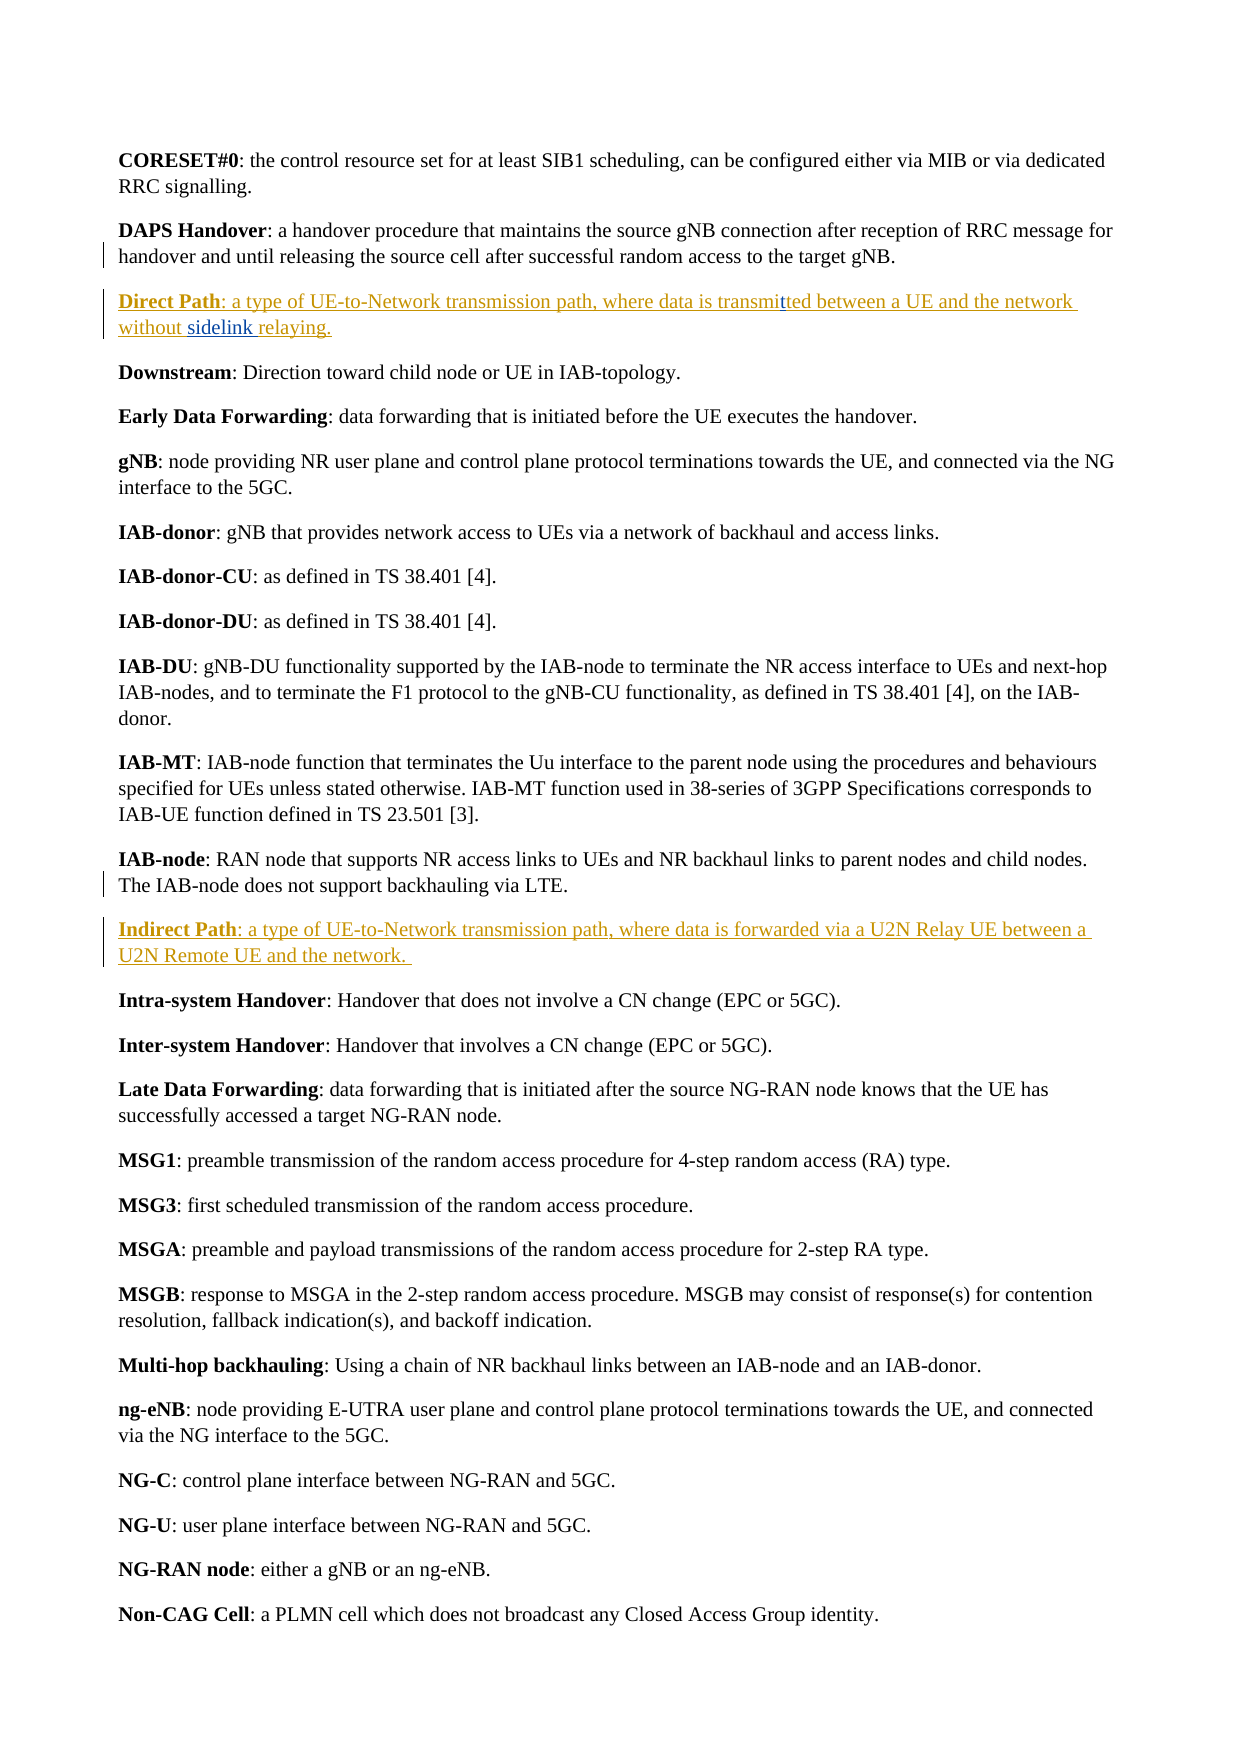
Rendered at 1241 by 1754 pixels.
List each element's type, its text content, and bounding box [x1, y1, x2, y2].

text NG-C: control plane interface between NG-RAN and 5GC. [118, 1468, 1122, 1492]
text IAB-DU: gNB-DU functionality supported by the IAB-node to terminate the NR access interface to UEs and next-hop IAB-nodes, and to terminate the F1 protocol to the gNB-CU functionality, as defined in TS 38.401 [4], on the IAB-donor. [118, 654, 1122, 729]
text MSG1: preamble transmission of the random access procedure for 4-step random access (RA) type. [118, 1148, 1122, 1172]
text DAPS Handover: a handover procedure that maintains the source gNB connection after reception of RRC message for handover and until releasing the source cell after successful random access to the target gNB. [118, 218, 1122, 268]
text NG-RAN node: either a gNB or an ng-eNB. [118, 1557, 1122, 1581]
text IAB-donor-DU: as defined in TS 38.401 [4]. [118, 609, 1122, 633]
text IAB-node: RAN node that supports NR access links to UEs and NR backhaul links to parent nodes and child nodes. The IAB-node does not support backhauling via LTE. [118, 847, 1122, 897]
text Inter-system Handover: Handover that involves a CN change (EPC or 5GC). [118, 1033, 1122, 1057]
text Non-CAG Cell: a PLMN cell which does not broadcast any Closed Access Group identity. [118, 1602, 1122, 1626]
text IAB-MT: IAB-node function that terminates the Uu interface to the parent node using the procedures and behaviours specified for UEs unless stated otherwise. IAB-MT function used in 38-series of 3GPP Specifications corresponds to IAB-UE function defined in TS 23.501 [3]. [118, 750, 1122, 826]
text CORESET#0: the control resource set for at least SIB1 scheduling, can be configured either via MIB or via dedicated RRC signalling. [118, 148, 1122, 198]
text Late Data Forwarding: data forwarding that is initiated after the source NG-RAN node knows that the UE has successfully accessed a target NG-RAN node. [118, 1077, 1122, 1127]
text Multi-hop backhauling: Using a chain of NR backhaul links between an IAB-node and an IAB-donor. [118, 1353, 1122, 1377]
text IAB-donor: gNB that provides network access to UEs via a network of backhaul and access links. [118, 519, 1122, 544]
text Downstream: Direction toward child node or UE in IAB-topology. [118, 359, 1122, 384]
text NG-U: user plane interface between NG-RAN and 5GC. [118, 1513, 1122, 1537]
text Early Data Forwarding: data forwarding that is initiated before the UE executes the handover. [118, 404, 1122, 428]
text gNB: node providing NR user plane and control plane protocol terminations towards the UE, and connected via the NG interface to the 5GC. [118, 449, 1122, 499]
text MSGA: preamble and payload transmissions of the random access procedure for 2-step RA type. [118, 1237, 1122, 1261]
text ng-eNB: node providing E-UTRA user plane and control plane protocol terminations towards the UE, and connected via the NG interface to the 5GC. [118, 1397, 1122, 1447]
text IAB-donor-CU: as defined in TS 38.401 [4]. [118, 564, 1122, 588]
text MSG3: first scheduled transmission of the random access procedure. [118, 1193, 1122, 1217]
text Intra-system Handover: Handover that does not involve a CN change (EPC or 5GC). [118, 988, 1122, 1012]
text MSGB: response to MSGA in the 2-step random access procedure. MSGB may consist of response(s) for contention resolution, fallback indication(s), and backoff indication. [118, 1282, 1122, 1332]
